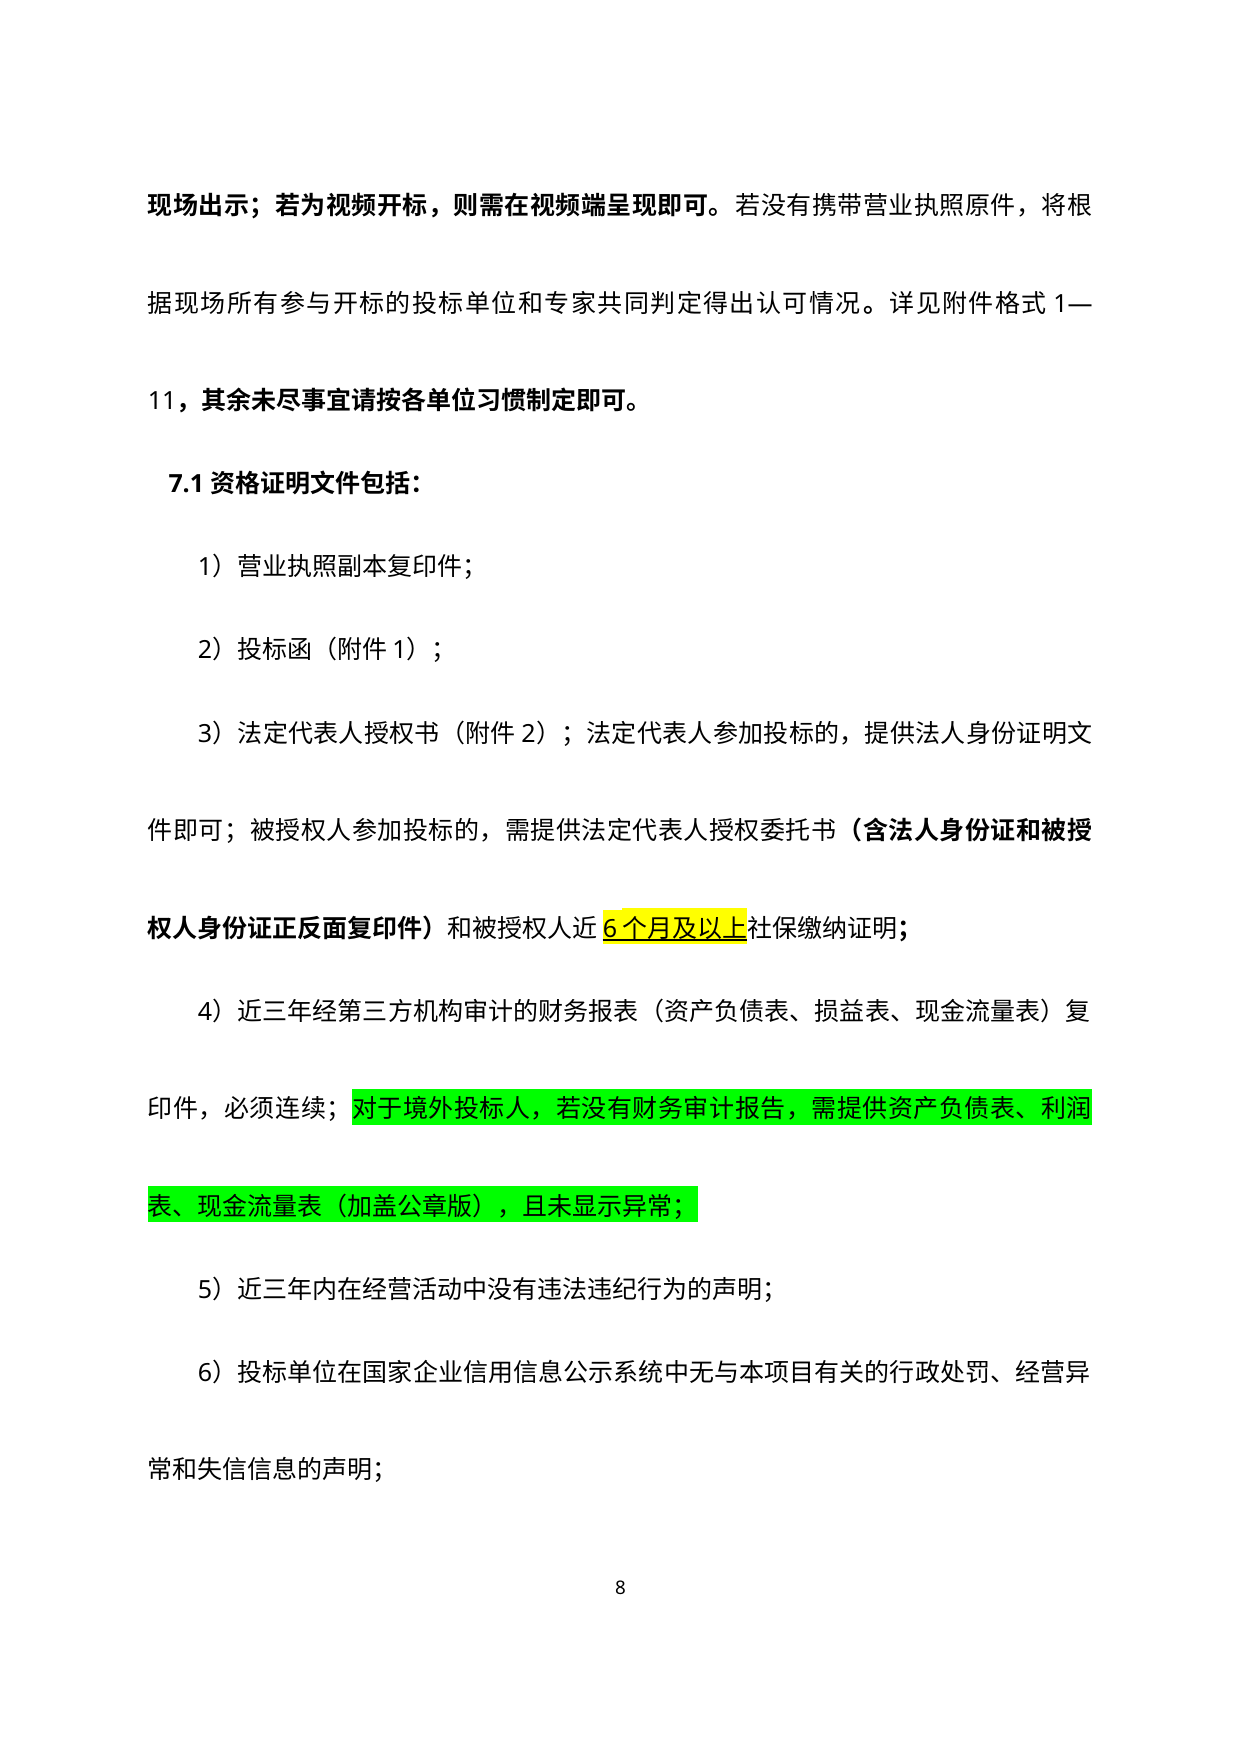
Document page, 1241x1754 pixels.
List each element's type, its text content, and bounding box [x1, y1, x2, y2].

text 7.1 资格证明文件包括： [148, 449, 1092, 514]
text 2）投标函（附件1）； [148, 616, 1092, 681]
text 4）近三年经第三方机构审计的财务报表（资产负债表、损益表、现金流量表）复印件，必须连续；对于境外投标人，若没有财务审计报告，需提供资产负债表、利润表、现金流量表（加盖公章版），且未显示异常； [148, 977, 1092, 1237]
text 3）法定代表人授权书（附件2）；法定代表人参加投标的，提供法人身份证明文件即可；被授权人参加投标的，需提供法定代表人授权委托书（含法人身份证和被授权人身份证正反面复印件）和被授权人近6个月及以上社保缴纳证明； [148, 699, 1092, 959]
text 1）营业执照副本复印件； [148, 532, 1092, 597]
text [148, 171, 1092, 431]
text 6）投标单位在国家企业信用信息公示系统中无与本项目有关的行政处罚、经营异常和失信信息的声明； [148, 1338, 1092, 1501]
text 5）近三年内在经营活动中没有违法违纪行为的声明； [148, 1255, 1092, 1320]
